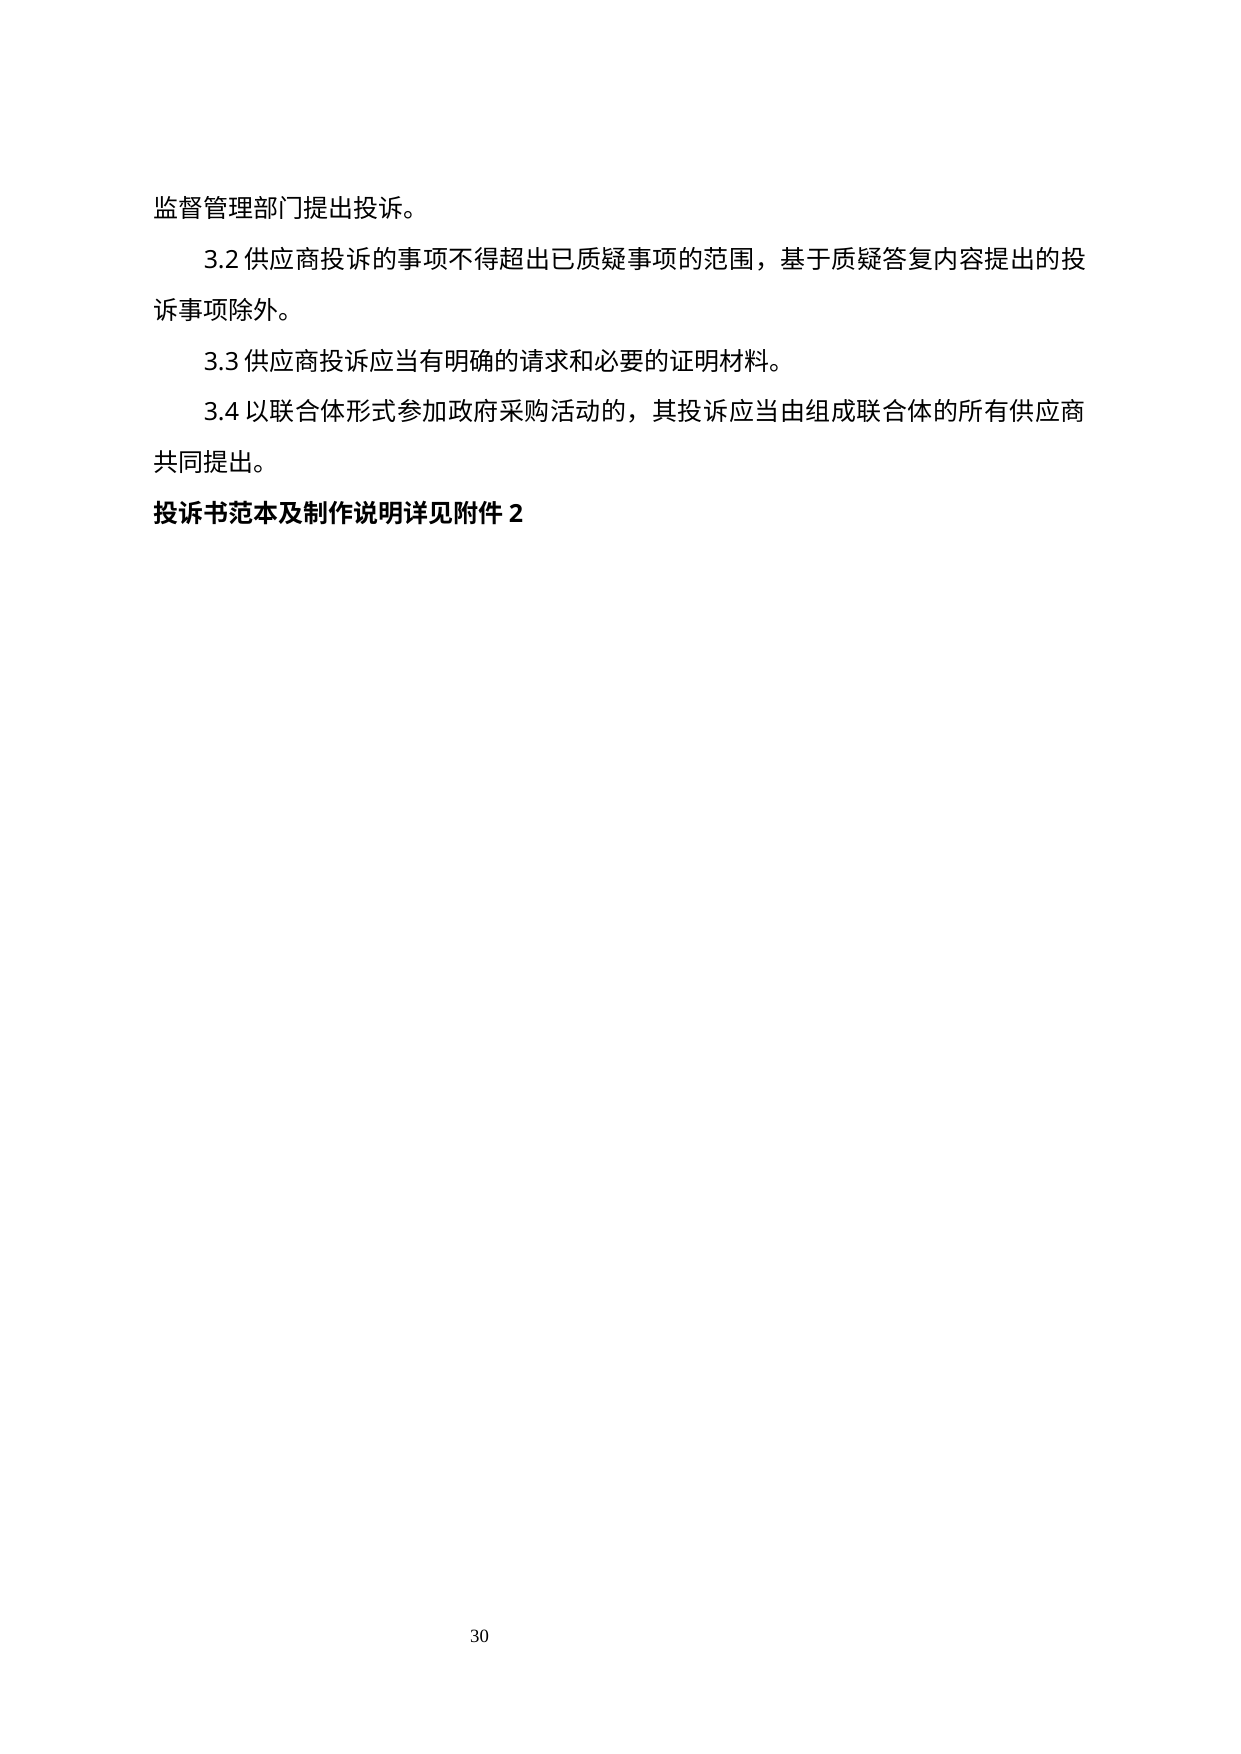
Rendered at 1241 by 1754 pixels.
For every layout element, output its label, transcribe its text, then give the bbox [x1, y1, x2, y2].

text 3.3供应商投诉应当有明确的请求和必要的证明材料。 [153, 341, 1087, 377]
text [153, 189, 1087, 225]
text 3.4以联合体形式参加政府采购活动的，其投诉应当由组成联合体的所有供应商共同提出。 [153, 392, 1087, 479]
text 投诉书范本及制作说明详见附件2 [153, 493, 1087, 529]
text 3.2供应商投诉的事项不得超出已质疑事项的范围，基于质疑答复内容提出的投诉事项除外。 [153, 240, 1087, 327]
